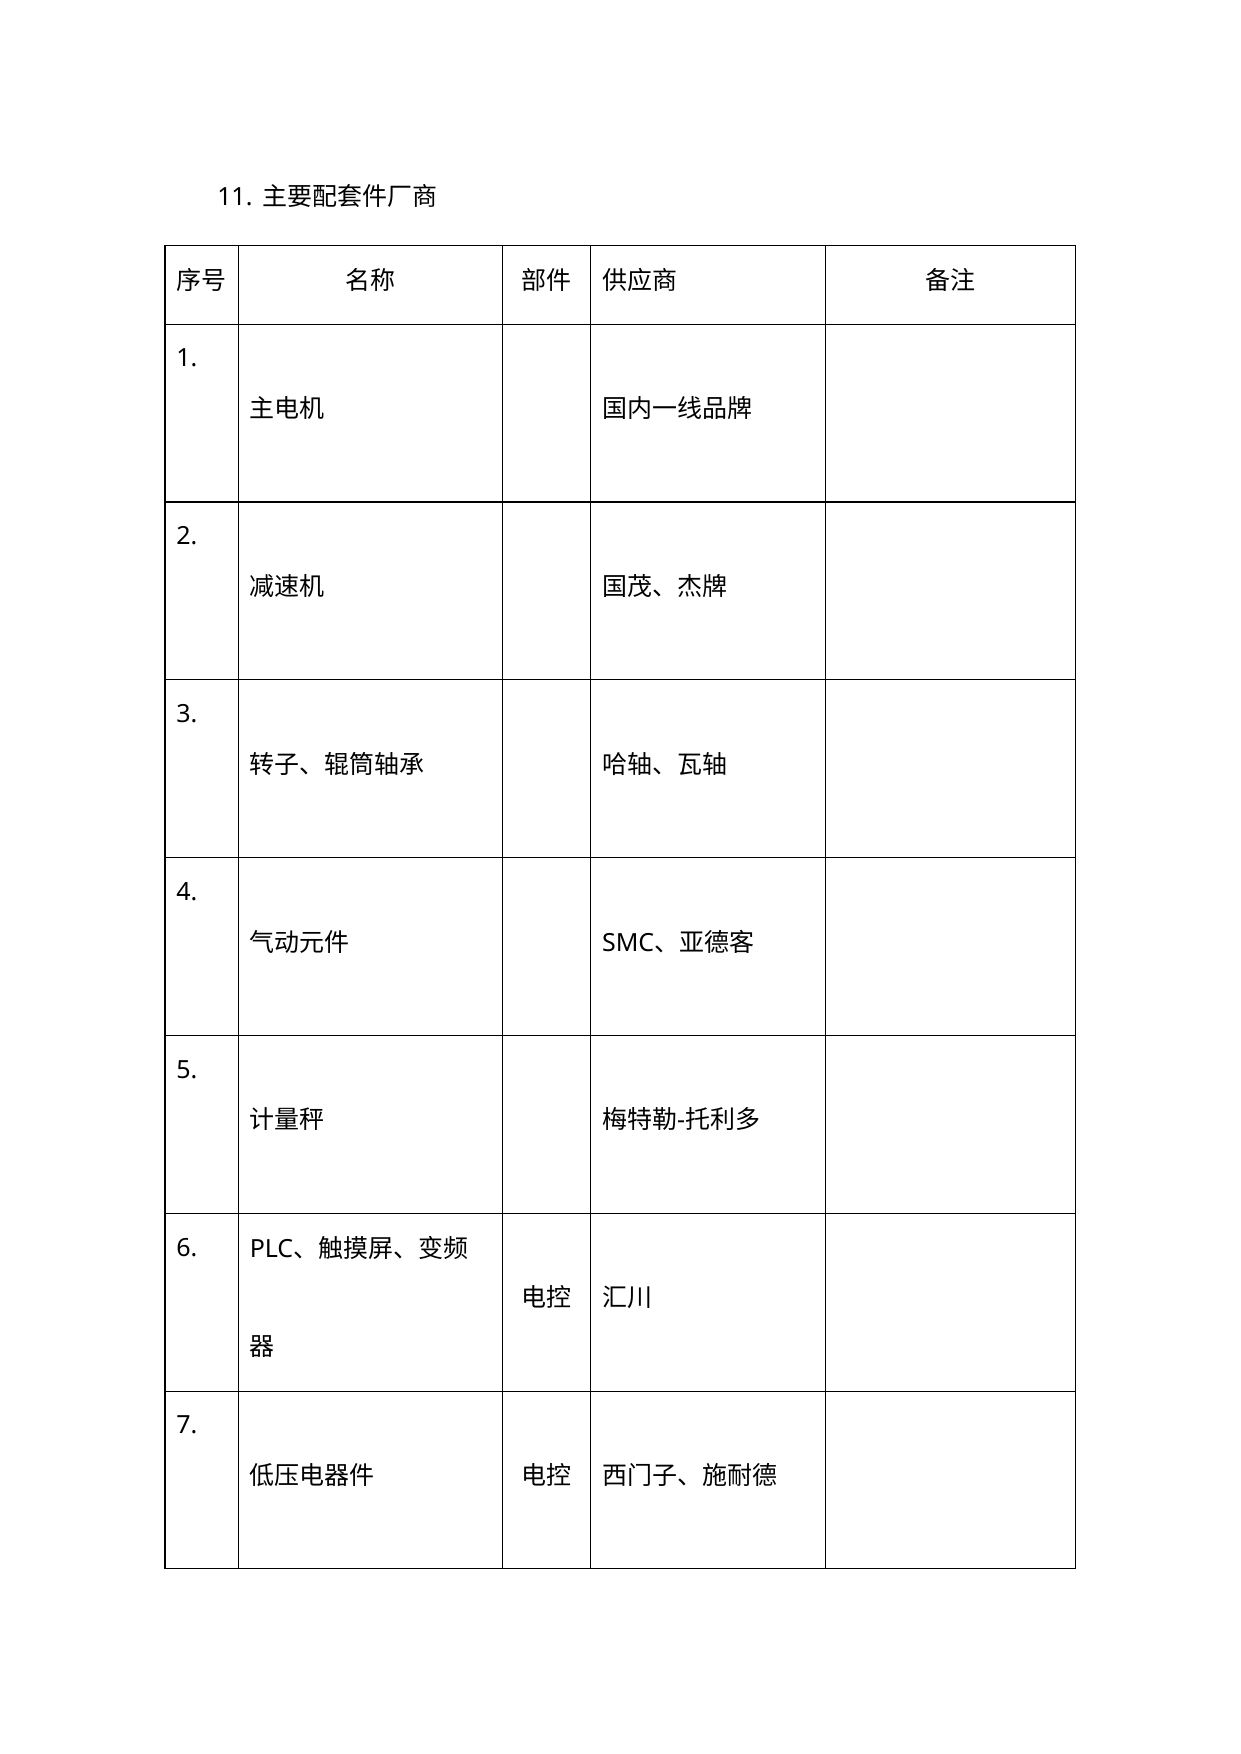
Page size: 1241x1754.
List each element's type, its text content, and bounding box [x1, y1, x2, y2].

table_cell [503, 858, 590, 1035]
table_cell 哈轴、瓦轴 [591, 680, 825, 857]
table_cell [826, 1214, 1075, 1391]
table_cell 减速机 [239, 503, 502, 679]
table_cell SMC、亚德客 [591, 858, 825, 1035]
table_cell [166, 1392, 238, 1568]
table_cell PLC、触摸屏、变频器 [239, 1214, 502, 1391]
table_header 供应商 [591, 246, 825, 324]
table_cell 低压电器件 [239, 1392, 502, 1568]
table_cell [826, 503, 1075, 679]
table_cell [503, 1036, 590, 1213]
table_cell [826, 680, 1075, 857]
table_cell [166, 858, 238, 1035]
table_cell [826, 1392, 1075, 1568]
table_cell 电控 [503, 1214, 590, 1391]
table_header 序号 [166, 246, 238, 324]
table_cell [826, 858, 1075, 1035]
table_cell 气动元件 [239, 858, 502, 1035]
table_cell [503, 325, 590, 501]
table_cell [503, 680, 590, 857]
table_cell [503, 503, 590, 679]
table_cell 转子、辊筒轴承 [239, 680, 502, 857]
table_header 名称 [239, 246, 502, 324]
table_cell 梅特勒-托利多 [591, 1036, 825, 1213]
table_cell [826, 1036, 1075, 1213]
table_cell [826, 325, 1075, 501]
table_cell 主电机 [239, 325, 502, 501]
table_cell 国茂、杰牌 [591, 503, 825, 679]
table_cell [166, 503, 238, 679]
table_cell 西门子、施耐德 [591, 1392, 825, 1568]
table_header 备注 [826, 246, 1075, 324]
table_cell 国内一线品牌 [591, 325, 825, 501]
table_cell 汇川 [591, 1214, 825, 1391]
table_header 部件 [503, 246, 590, 324]
table_cell [166, 325, 238, 501]
table_cell [166, 1214, 238, 1391]
table_cell [166, 1036, 238, 1213]
table_cell 电控 [503, 1392, 590, 1568]
table_cell [166, 680, 238, 857]
table_cell 计量秤 [239, 1036, 502, 1213]
list 主要配套件厂商 [217, 162, 1053, 227]
